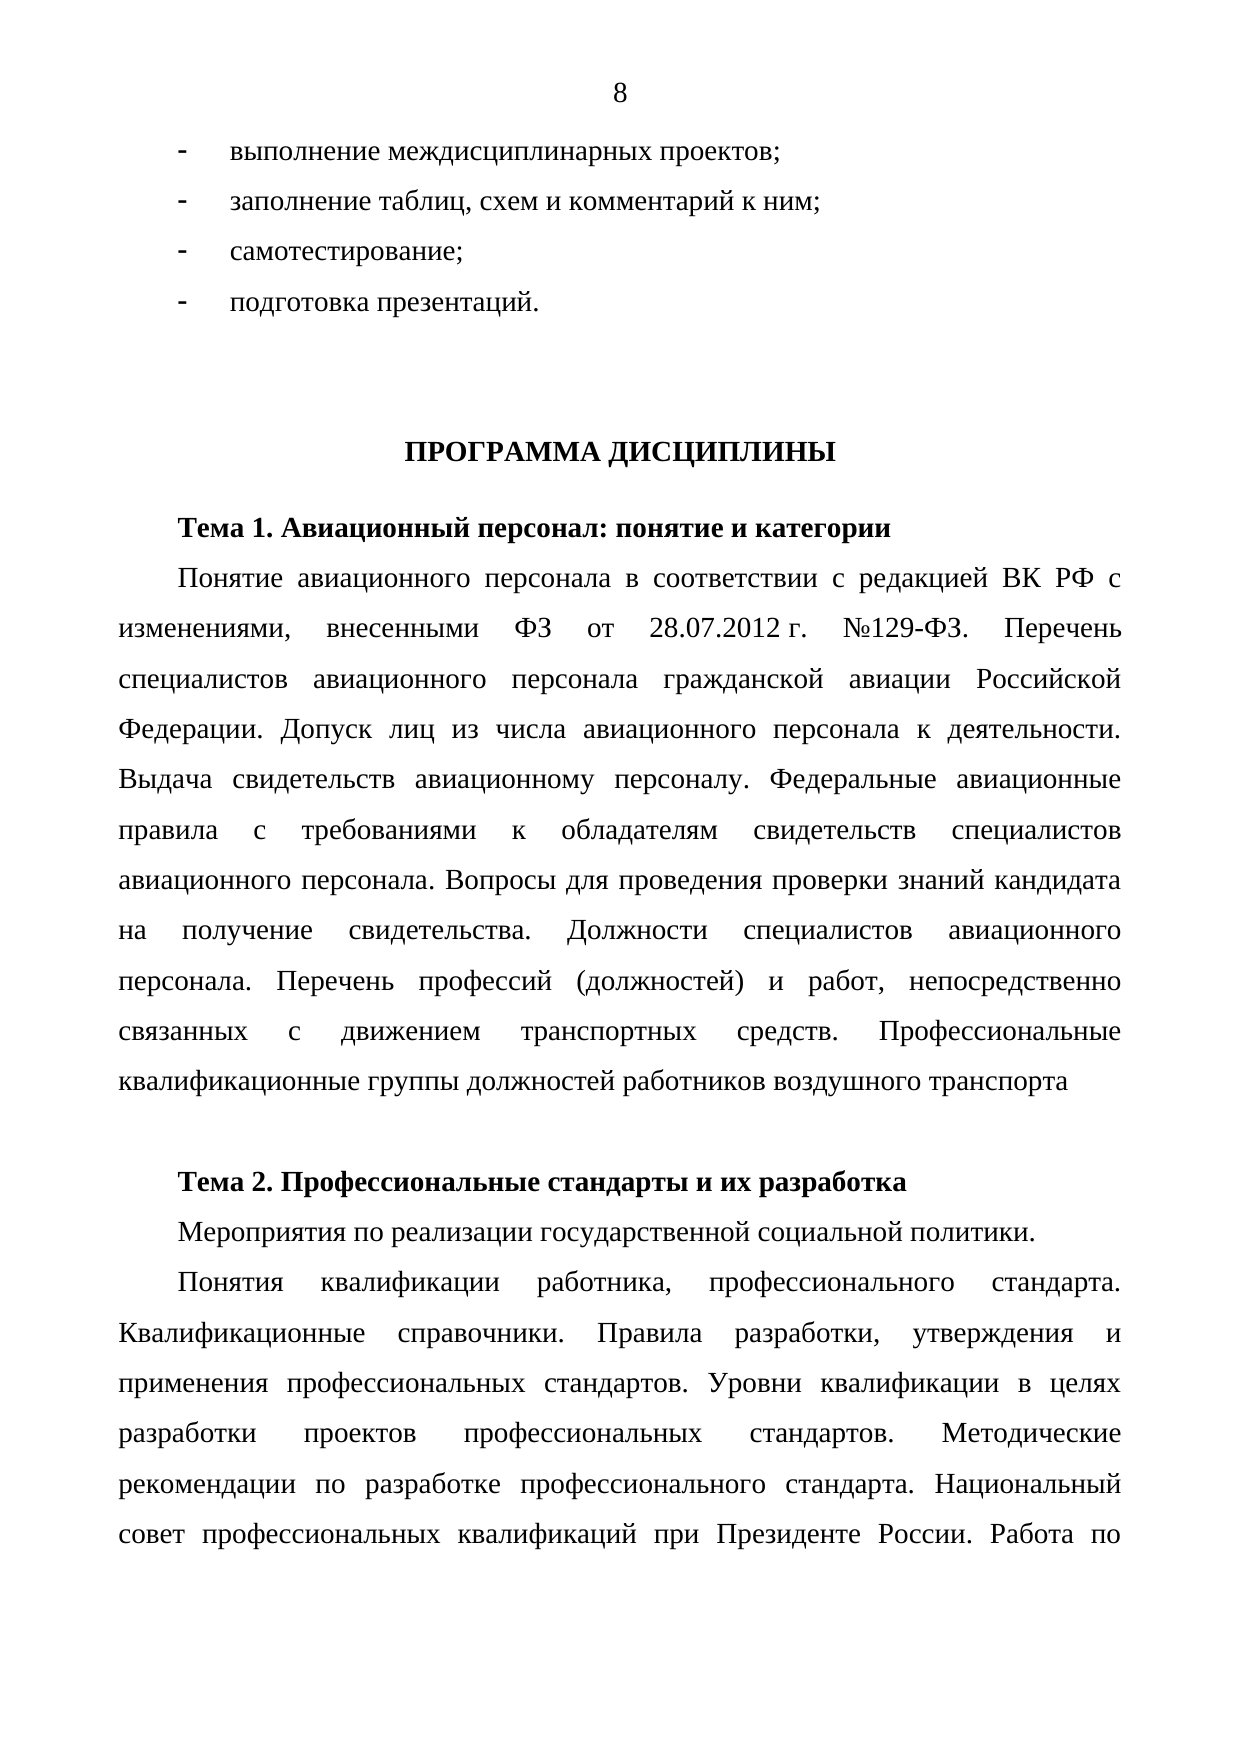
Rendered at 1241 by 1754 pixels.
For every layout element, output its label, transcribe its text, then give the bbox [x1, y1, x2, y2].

text Мероприятия по реализации государственной социальной политики. [118, 1214, 1122, 1248]
text Тема 1. Авиационный персонал: понятие и категории [118, 510, 1122, 543]
text Тема 2. Профессиональные стандарты и их разработка [118, 1164, 1122, 1197]
list самотестирование; [118, 233, 1122, 267]
list подготовка презентаций. [118, 284, 1122, 317]
text Понятие авиационного персонала в соответствии с редакцией ВК РФ с изменениями, внесенными ФЗ от 28.07.2012 г. №129-ФЗ. Перечень специалистов авиационного персонала гражданской авиации Российской Федерации. Допуск лиц из числа авиационного персонала к деятельности. Выдача свидетельств авиационному персоналу. Федеральные авиационные правила с требованиями к обладателям свидетельств специалистов авиационного персонала. Вопросы для проведения проверки знаний кандидата на получение свидетельства. Должности специалистов авиационного персонала. Перечень профессий (должностей) и работ, непосредственно связанных с движением транспортных средств. Профессиональные квалификационные группы должностей работников воздушного транспорта [118, 560, 1122, 1097]
list выполнение междисциплинарных проектов; [118, 133, 1122, 166]
list заполнение таблиц, схем и комментарий к ним; [118, 183, 1122, 217]
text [118, 1264, 1122, 1550]
text ПРОГРАММА ДИСЦИПЛИНЫ [118, 434, 1122, 468]
